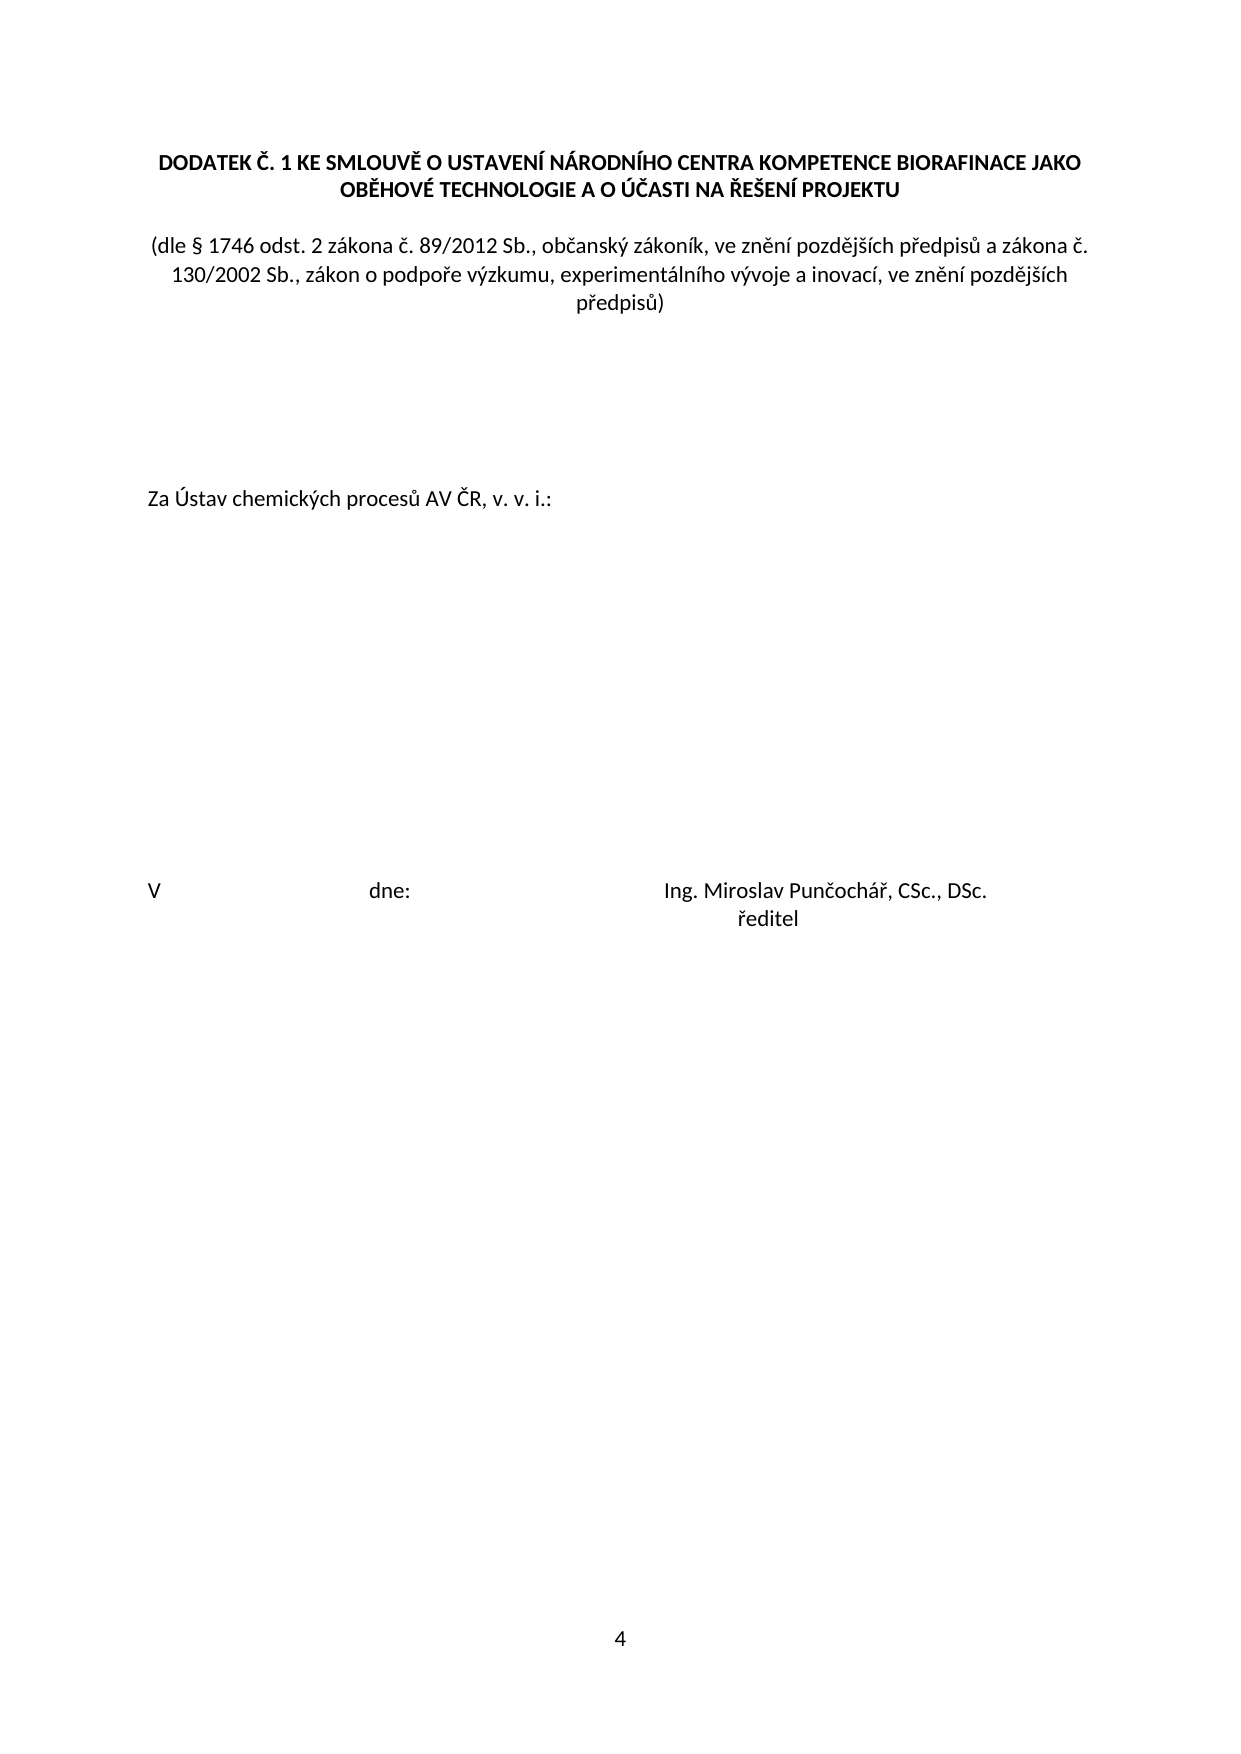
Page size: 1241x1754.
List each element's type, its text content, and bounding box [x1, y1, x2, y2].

text (dle § 1746 odst. 2 zákona č. 89/2012 Sb., občanský zákoník, ve znění pozdějších předpisů a zákona č. 130/2002 Sb., zákon o podpoře výzkumu, experimentálního vývoje a inovací, ve znění pozdějších předpisů) [148, 232, 1093, 316]
title DODATEK Č. 1 KE SMLOUVĚ O USTAVENÍ NÁRODNÍHO CENTRA KOMPETENCE BIORAFINACE JAKO OBĚHOVÉ TECHNOLOGIE A O ÚČASTI NA ŘEŠENÍ PROJEKTU [148, 148, 1093, 204]
text Za Ústav chemických procesů AV ČR, v. v. i.: [148, 484, 1093, 512]
text ředitel [148, 904, 1093, 932]
text V dne: Ing. Miroslav Punčochář, CSc., DSc. [148, 876, 1093, 904]
